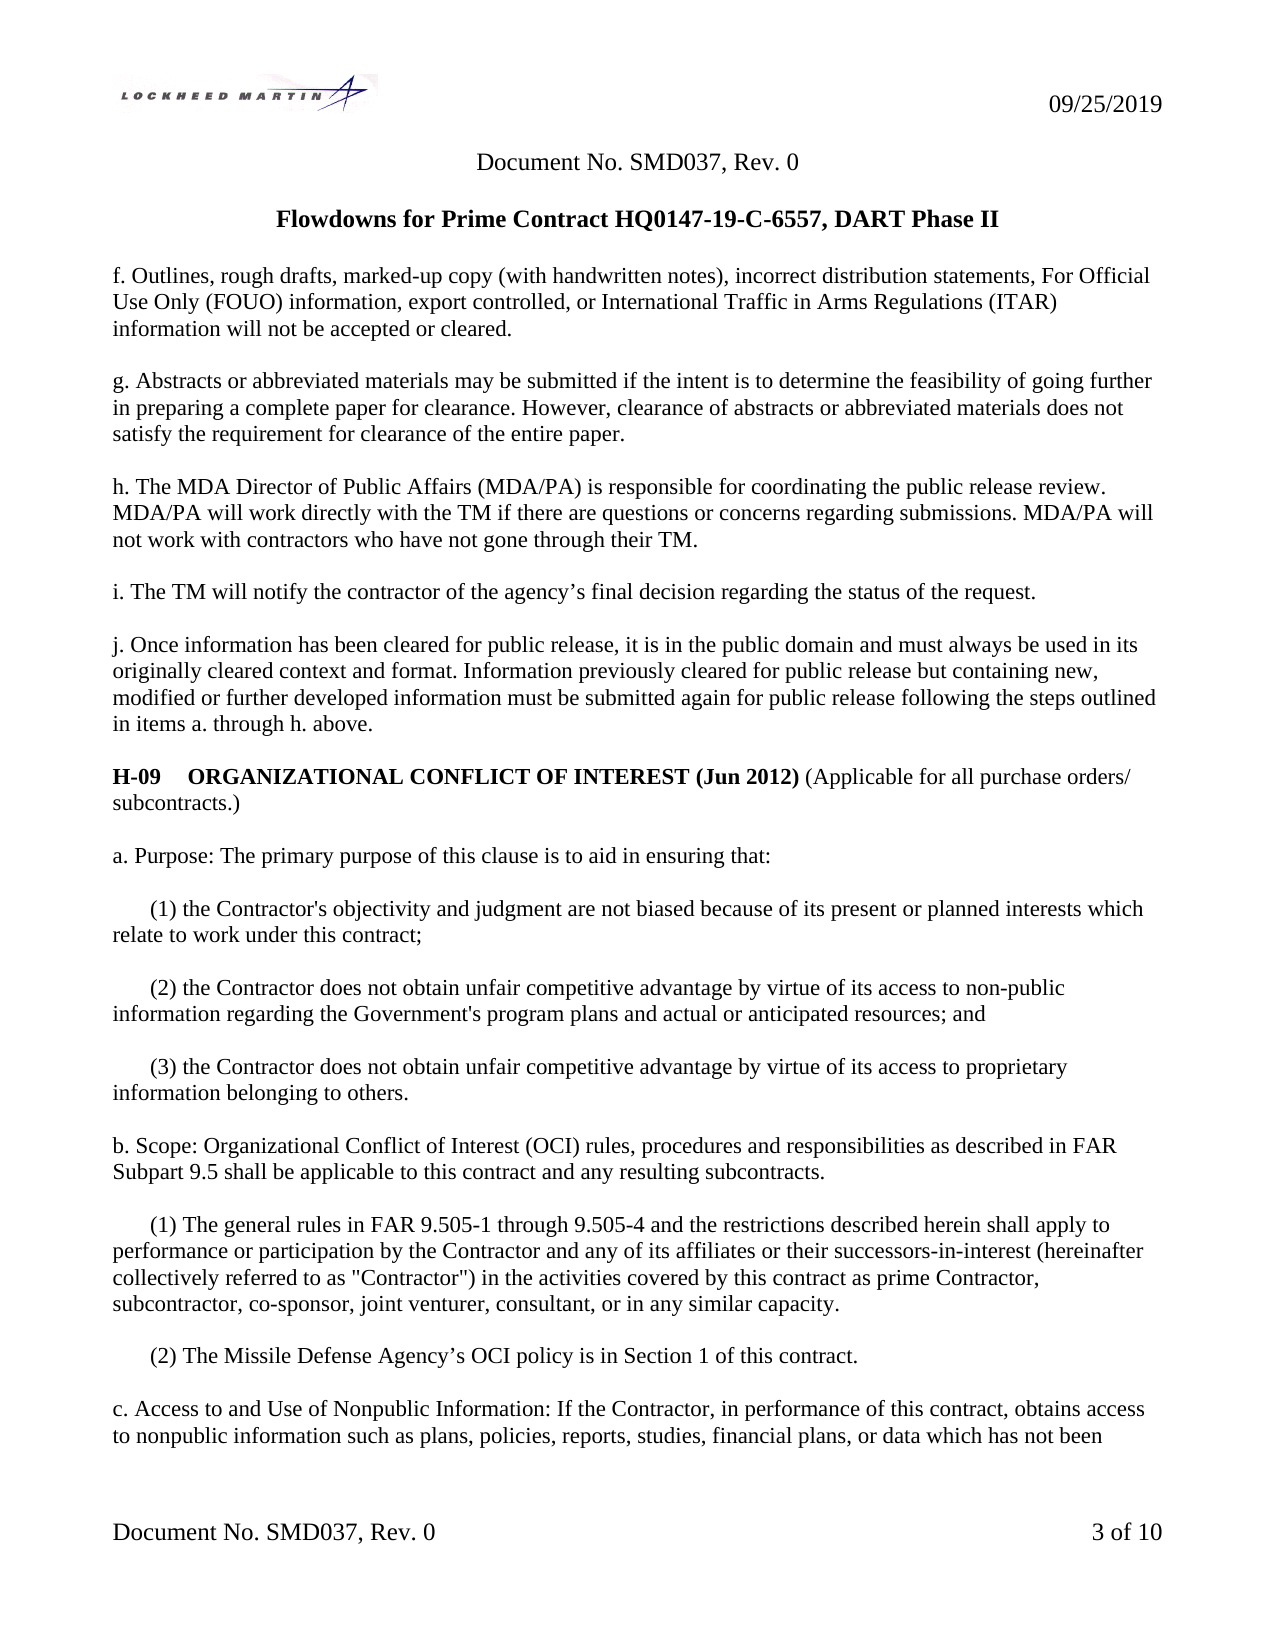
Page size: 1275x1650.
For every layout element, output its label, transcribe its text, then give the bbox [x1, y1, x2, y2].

text (3) the Contractor does not obtain unfair competitive advantage by virtue of its access to proprietary information belonging to others. [112, 1053, 1162, 1105]
text g. Abstracts or abbreviated materials may be submitted if the intent is to determine the feasibility of going further in preparing a complete paper for clearance. However, clearance of abstracts or abbreviated materials does not satisfy the requirement for clearance of the entire paper. [112, 367, 1162, 447]
text b. Scope: Organizational Conflict of Interest (OCI) rules, procedures and responsibilities as described in FAR Subpart 9.5 shall be applicable to this contract and any resulting subcontracts. [112, 1132, 1162, 1184]
text i. The TM will notify the contractor of the agency’s final decision regarding the status of the request. [112, 578, 1162, 605]
picture [112, 74, 378, 113]
text (1) the Contractor's objectivity and judgment are not biased because of its present or planned interests which relate to work under this contract; [112, 894, 1162, 947]
text j. Once information has been cleared for public release, it is in the public domain and must always be used in its originally cleared context and format. Information previously cleared for public release but containing new, modified or further developed information must be submitted again for public release following the steps outlined in items a. through h. above. [112, 631, 1162, 736]
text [112, 1395, 1162, 1448]
text (2) the Contractor does not obtain unfair competitive advantage by virtue of its access to non-public information regarding the Government's program plans and actual or anticipated resources; and [112, 974, 1162, 1026]
text (1) The general rules in FAR 9.505-1 through 9.505-4 and the restrictions described herein shall apply to performance or participation by the Contractor and any of its affiliates or their successors-in-interest (hereinafter collectively referred to as "Contractor") in the activities covered by this contract as prime Contractor, subcontractor, co-sponsor, joint venturer, consultant, or in any similar capacity. [112, 1211, 1162, 1316]
text H-09 ORGANIZATIONAL CONFLICT OF INTEREST (Jun 2012) (Applicable for all purchase orders/ subcontracts.) [112, 763, 1162, 816]
text h. The MDA Director of Public Affairs (MDA/PA) is responsible for coordinating the public release review. MDA/PA will work directly with the TM if there are questions or concerns regarding submissions. MDA/PA will not work with contractors who have not gone through their TM. [112, 473, 1162, 552]
text (2) The Missile Defense Agency’s OCI policy is in Section 1 of this contract. [112, 1343, 1162, 1369]
text a. Purpose: The primary purpose of this clause is to aid in ensuring that: [112, 842, 1162, 868]
text f. Outlines, rough drafts, marked-up copy (with handwritten notes), incorrect distribution statements, For Official Use Only (FOUO) information, export controlled, or International Traffic in Arms Regulations (ITAR) information will not be accepted or cleared. [112, 262, 1162, 341]
